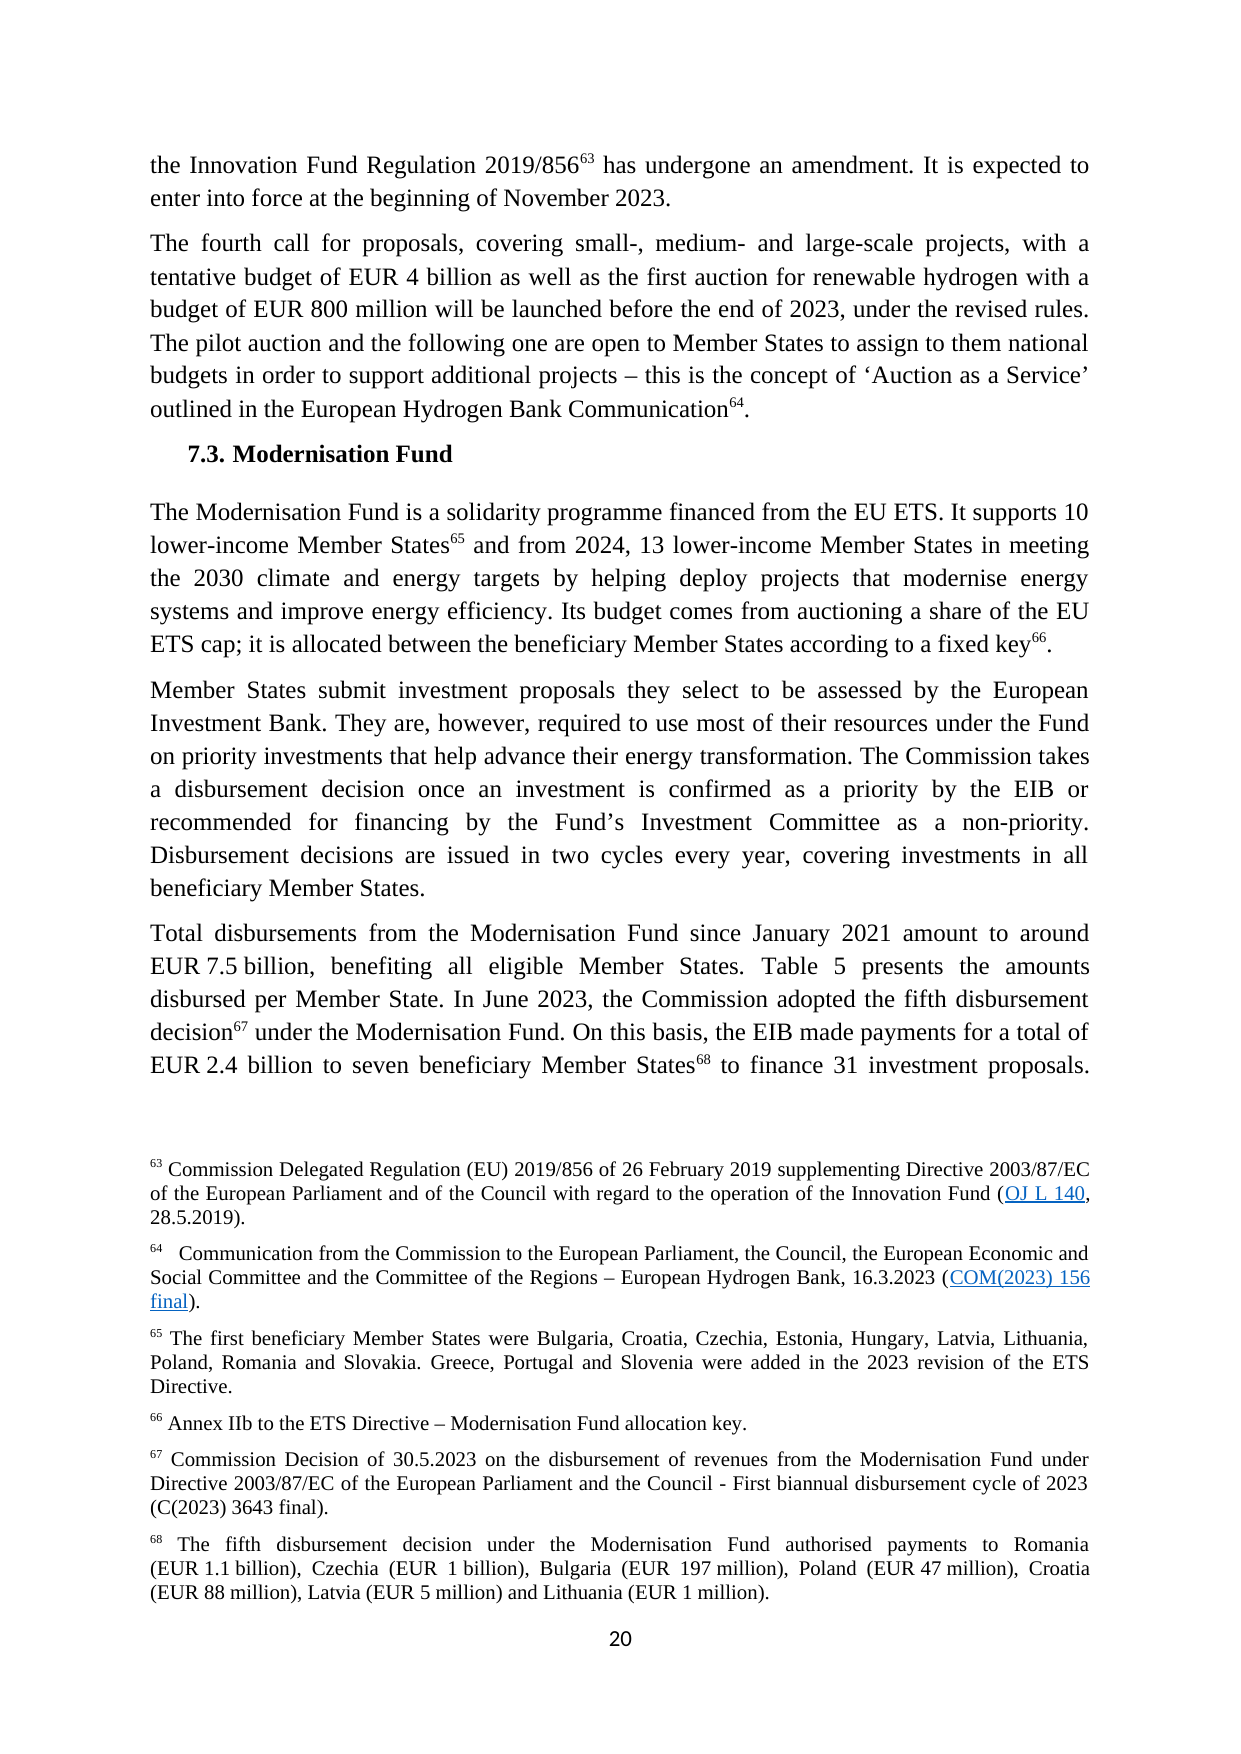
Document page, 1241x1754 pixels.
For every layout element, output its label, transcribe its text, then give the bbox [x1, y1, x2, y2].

text Member States submit investment proposals they select to be assessed by the European Investment Bank. They are, however, required to use most of their resources under the Fund on priority investments that help advance their energy transformation. The Commission takes a disbursement decision once an investment is confirmed as a priority by the EIB or recommended for financing by the Fund’s Investment Committee as a non-priority. Disbursement decisions are issued in two cycles every year, covering investments in all beneficiary Member States. [150, 675, 1090, 902]
text The Modernisation Fund is a solidarity programme financed from the EU ETS. It supports 10 lower-income Member States and from 2024, 13 lower-income Member States in meeting the 2030 climate and energy targets by helping deploy projects that modernise energy systems and improve energy efficiency. Its budget comes from auctioning a share of the EU ETS cap; it is allocated between the beneficiary Member States according to a fixed key. [150, 497, 1090, 658]
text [150, 150, 1090, 212]
text The fourth call for proposals, covering small-, medium- and large-scale projects, with a tentative budget of EUR 4 billion as well as the first auction for renewable hydrogen with a budget of EUR 800 million will be launched before the end of 2023, under the revised rules. The pilot auction and the following one are open to Member States to assign to them national budgets in order to support additional projects – this is the concept of ‘Auction as a Service’ outlined in the European Hydrogen Bank Communication. [150, 228, 1090, 422]
text Total disbursements from the Modernisation Fund since January 2021 amount to around EUR 7.5 billion, benefiting all eligible Member States. Table 5 presents the amounts disbursed per Member State. In June 2023, the Commission adopted the fifth disbursement decision under the Modernisation Fund. On this basis, the EIB made payments for a total of EUR 2.4 billion to seven beneficiary Member States to finance 31 investment proposals. Submissions for another round of proposals under the Modernisation Fund closed on 15 August 2023 for non-priority projects and on 12 September 2023 for priority projects. [150, 918, 1090, 1079]
subtitle Modernisation Fund [187, 439, 1090, 468]
